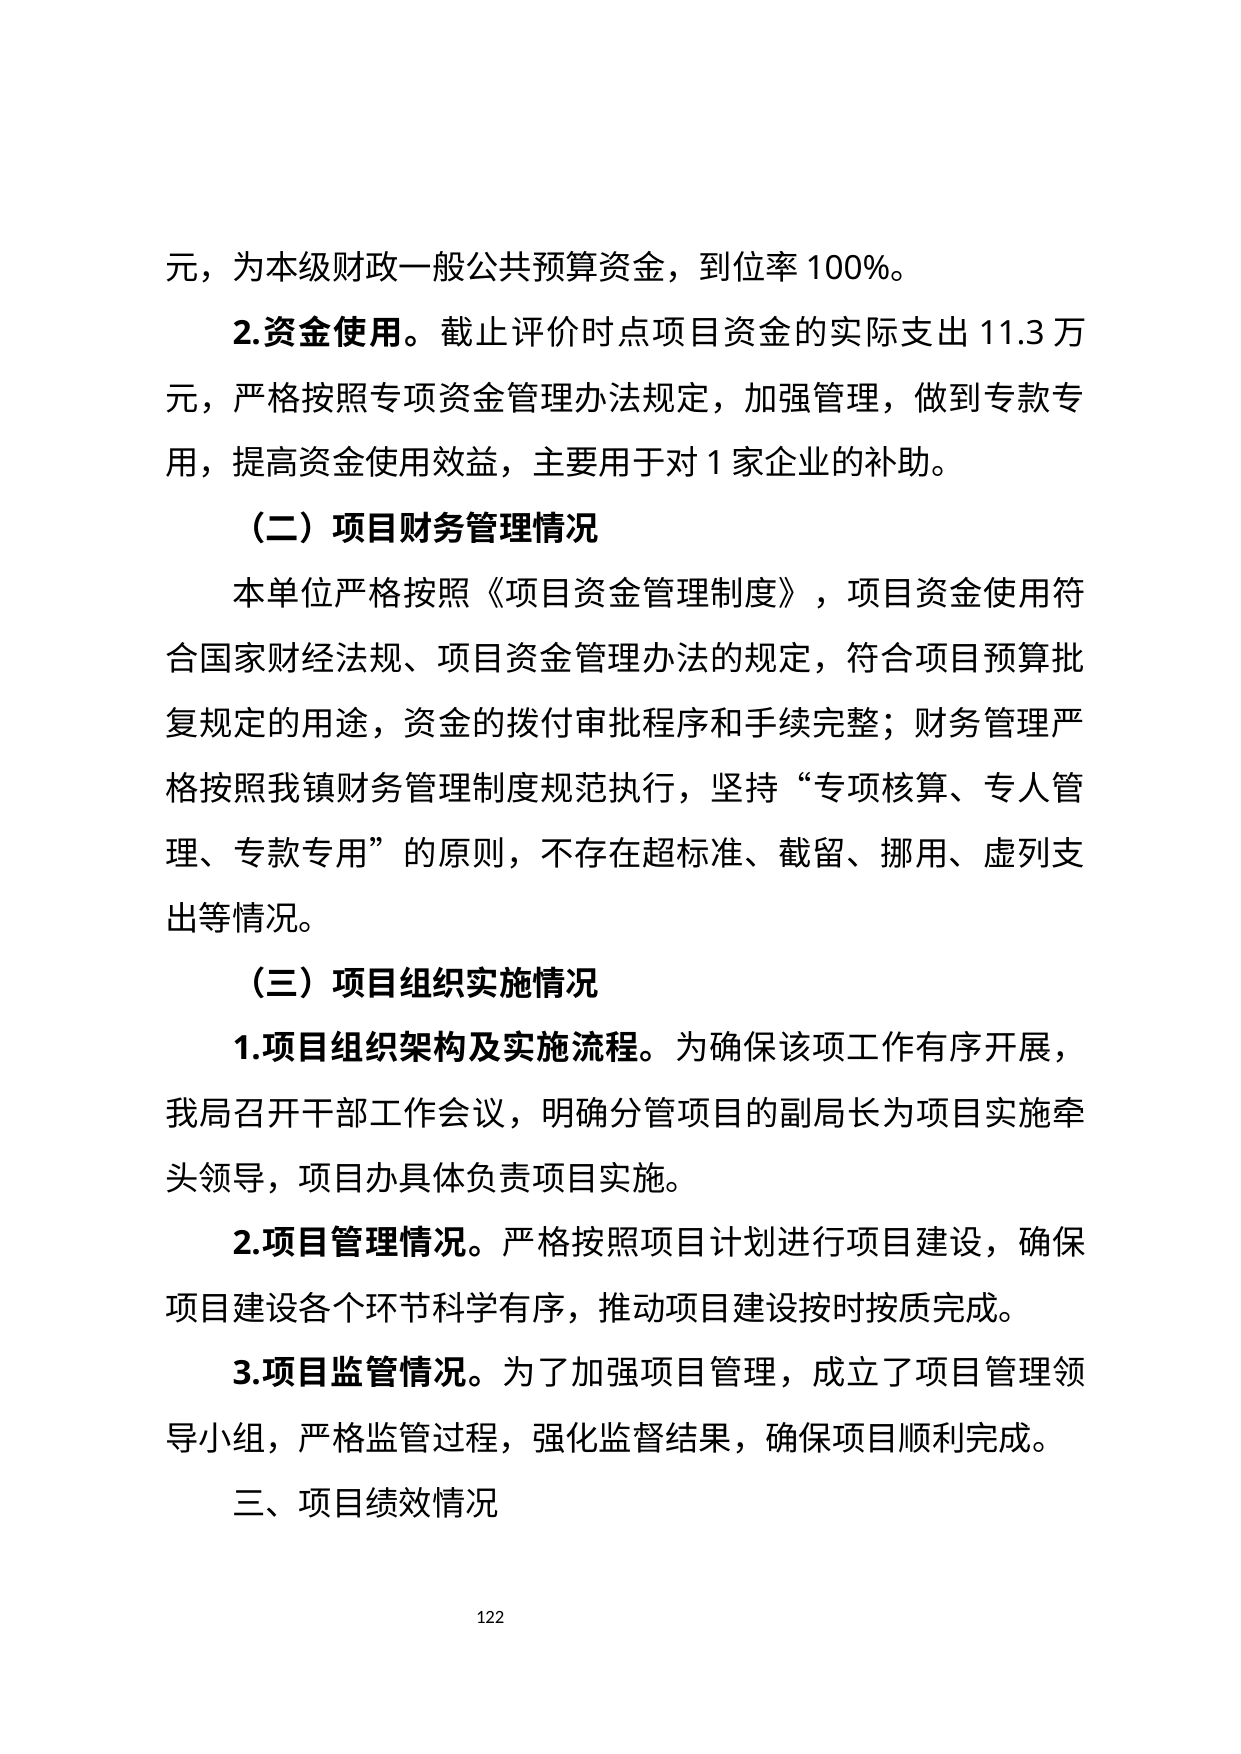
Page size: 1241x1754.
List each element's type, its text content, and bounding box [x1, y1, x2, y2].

text 本单位严格按照《项目资金管理制度》，项目资金使用符合国家财经法规、项目资金管理办法的规定，符合项目预算批复规定的用途，资金的拨付审批程序和手续完整；财务管理严格按照我镇财务管理制度规范执行，坚持“专项核算、专人管理、专款专用”的原则，不存在超标准、截留、挪用、虚列支出等情况。 [165, 558, 1087, 948]
text 2.项目管理情况。严格按照项目计划进行项目建设，确保项目建设各个环节科学有序，推动项目建设按时按质完成。 [165, 1208, 1087, 1338]
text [165, 233, 1087, 298]
text （二）项目财务管理情况 [165, 493, 1087, 558]
text （三）项目组织实施情况 [165, 948, 1087, 1013]
text 3.项目监管情况。为了加强项目管理，成立了项目管理领导小组，严格监管过程，强化监督结果，确保项目顺利完成。 [165, 1338, 1087, 1468]
text 2.资金使用。截止评价时点项目资金的实际支出11.3万元，严格按照专项资金管理办法规定，加强管理，做到专款专用，提高资金使用效益，主要用于对1家企业的补助。 [165, 298, 1087, 493]
text 1.项目组织架构及实施流程。为确保该项工作有序开展，我局召开干部工作会议，明确分管项目的副局长为项目实施牵头领导，项目办具体负责项目实施。 [165, 1013, 1087, 1208]
text 三、项目绩效情况 [165, 1468, 1087, 1533]
